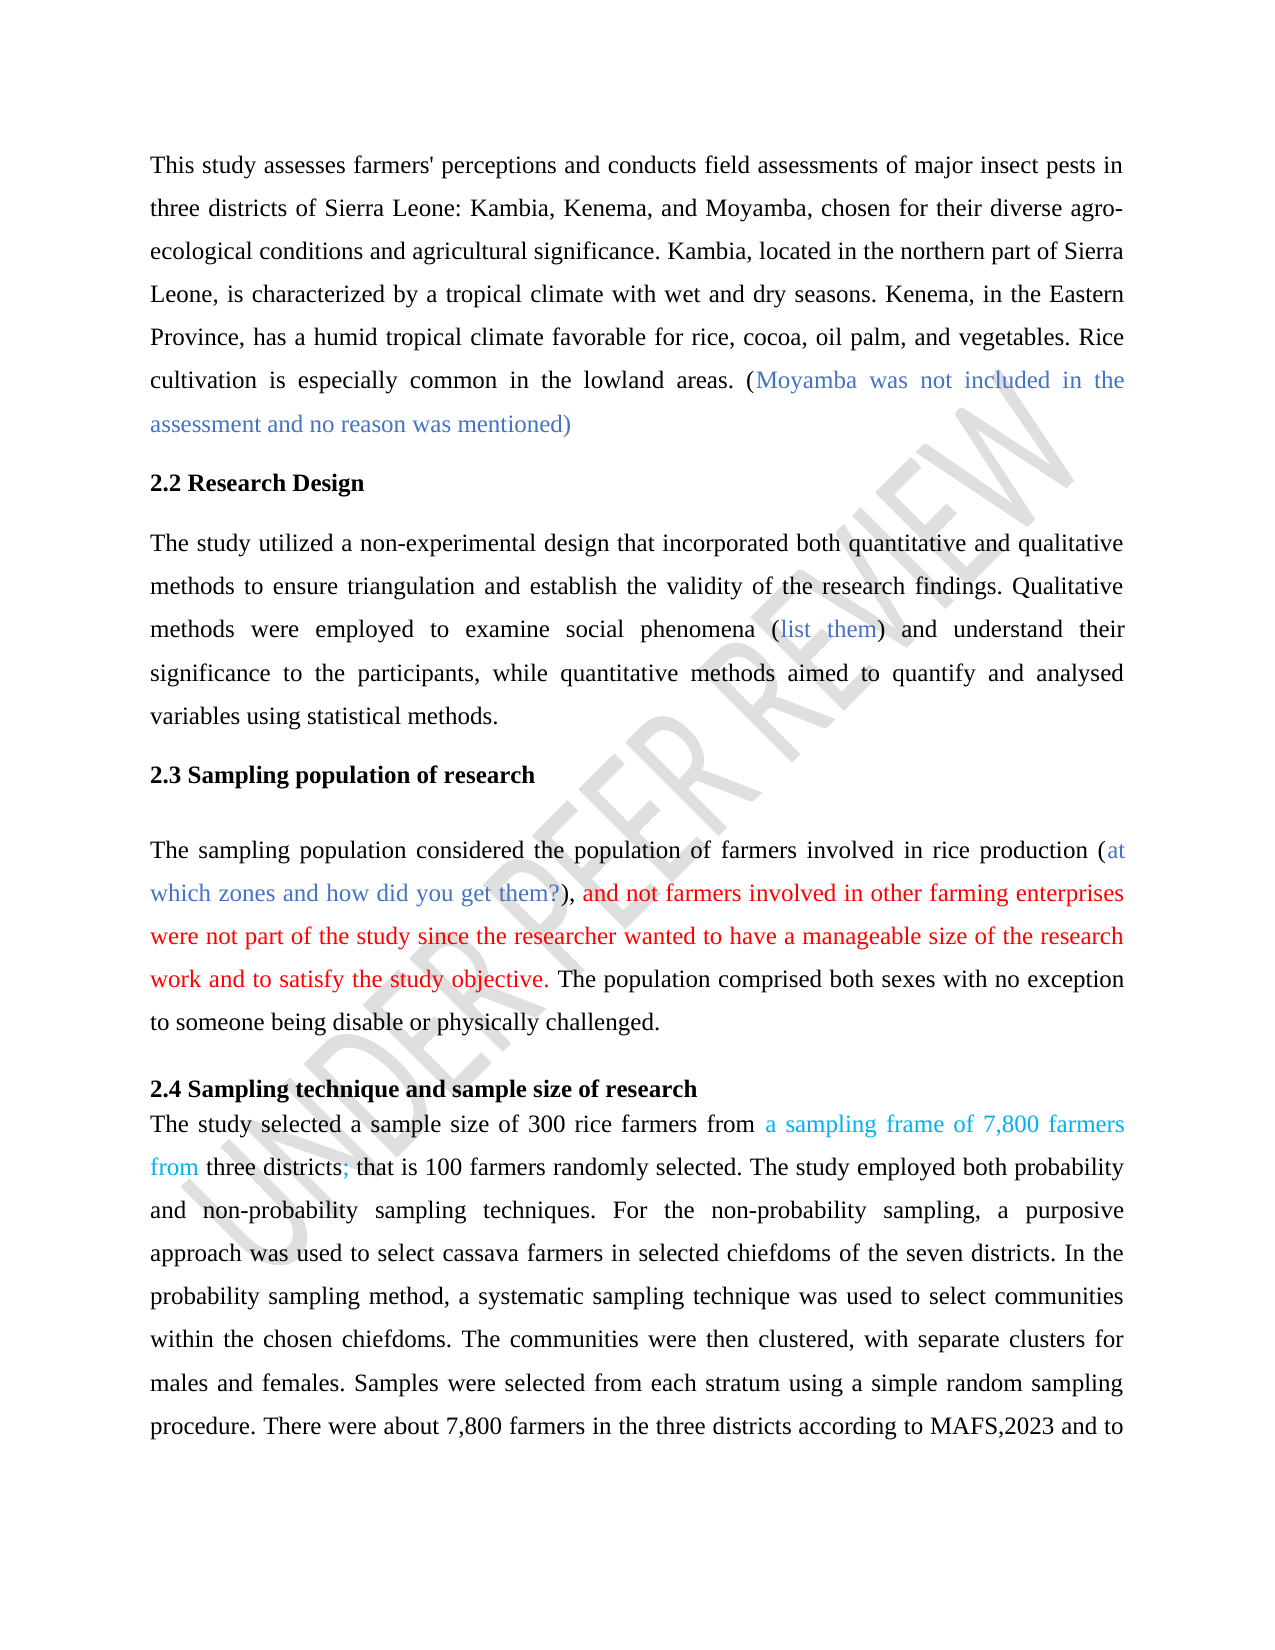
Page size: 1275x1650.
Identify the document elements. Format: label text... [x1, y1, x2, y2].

text The study utilized a non-experimental design that incorporated both quantitative and qualitative methods to ensure triangulation and establish the validity of the research findings. Qualitative methods were employed to examine social phenomena (list them) and understand their significance to the participants, while quantitative methods aimed to quantify and analysed variables using statistical methods. [150, 528, 1125, 729]
text 2.3 Sampling population of research [150, 761, 1125, 789]
text This study assesses farmers' perceptions and conducts field assessments of major insect pests in three districts of Sierra Leone: Kambia, Kenema, and Moyamba, chosen for their diverse agro-ecological conditions and agricultural significance. Kambia, located in the northern part of Sierra Leone, is characterized by a tropical climate with wet and dry seasons. Kenema, in the Eastern Province, has a humid tropical climate favorable for rice, cocoa, oil palm, and vegetables. Rice cultivation is especially common in the lowland areas. (Moyamba was not included in the assessment and no reason was mentioned) [150, 150, 1125, 437]
text 2.4 Sampling technique and sample size of research [150, 1075, 1125, 1103]
text The sampling population considered the population of farmers involved in rice production (at which zones and how did you get them?), and not farmers involved in other farming enterprises were not part of the study since the researcher wanted to have a manageable size of the research work and to satisfy the study objective. The population comprised both sexes with no exception to someone being disable or physically challenged. [150, 835, 1125, 1036]
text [150, 1109, 1125, 1439]
text 2.2 Research Design [150, 468, 1125, 497]
